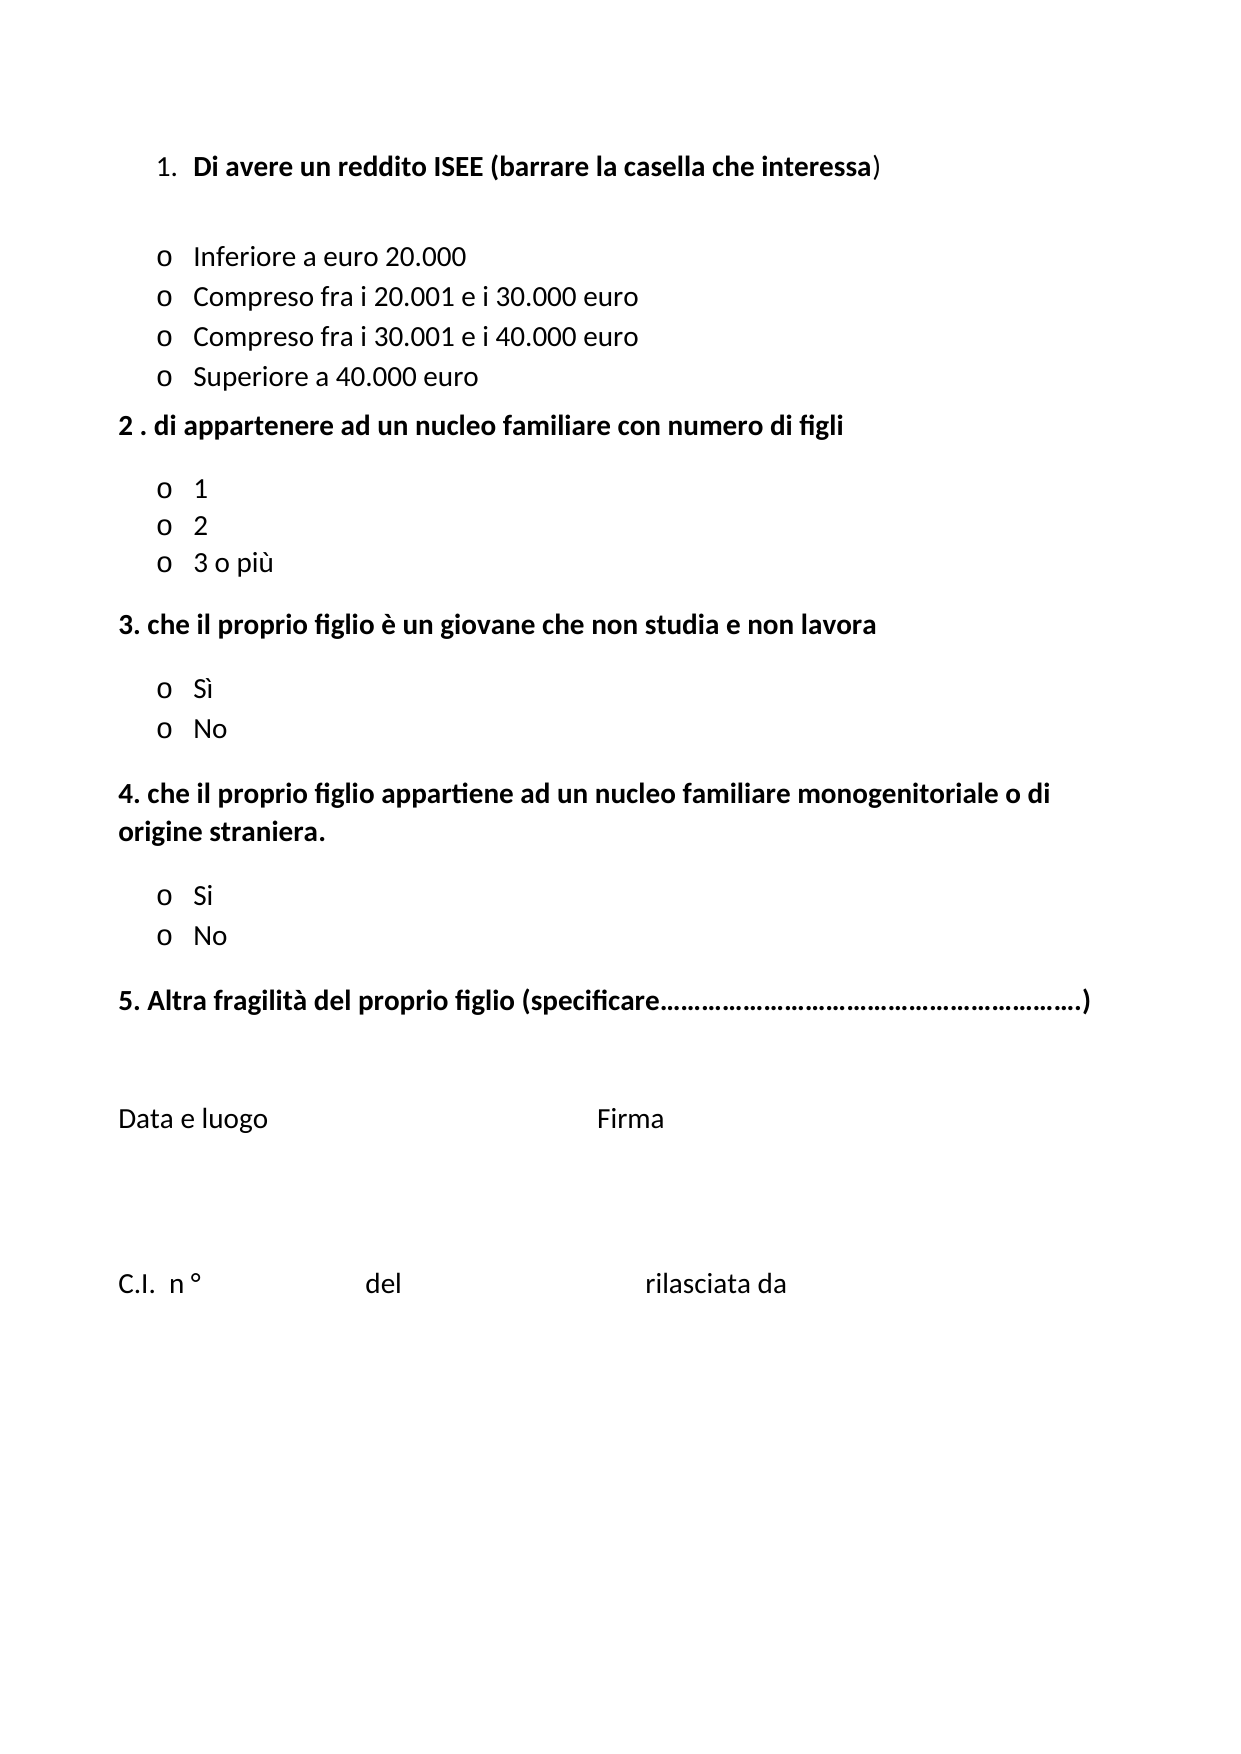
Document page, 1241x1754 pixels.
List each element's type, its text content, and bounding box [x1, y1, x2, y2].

list Compreso fra i 20.001 e i 30.000 euro [156, 278, 1122, 315]
text 4. che il proprio figlio appartiene ad un nucleo familiare monogenitoriale o di origine straniera. [118, 775, 1122, 849]
list Compreso fra i 30.001 e i 40.000 euro [156, 318, 1122, 355]
text 3. che il proprio figlio è un giovane che non studia e non lavora [118, 606, 1122, 642]
list 1 [156, 470, 1122, 507]
list Inferiore a euro 20.000 [156, 238, 1122, 275]
list Di avere un reddito ISEE (barrare la casella che interessa) [156, 148, 1122, 183]
list Sì [156, 670, 1122, 707]
text Data e luogo Firma [118, 1100, 1122, 1136]
text 5. Altra fragilità del proprio figlio (specificare…………………………………………………….) [118, 982, 1122, 1017]
text 2 . di appartenere ad un nucleo familiare con numero di figli [118, 407, 1122, 442]
list No [156, 917, 1122, 954]
list Superiore a 40.000 euro [156, 358, 1122, 395]
text C.I. n ° del rilasciata da [118, 1266, 1122, 1301]
list Si [156, 877, 1122, 914]
list 3 o più [156, 544, 1122, 581]
list No [156, 710, 1122, 747]
list 2 [156, 507, 1122, 544]
